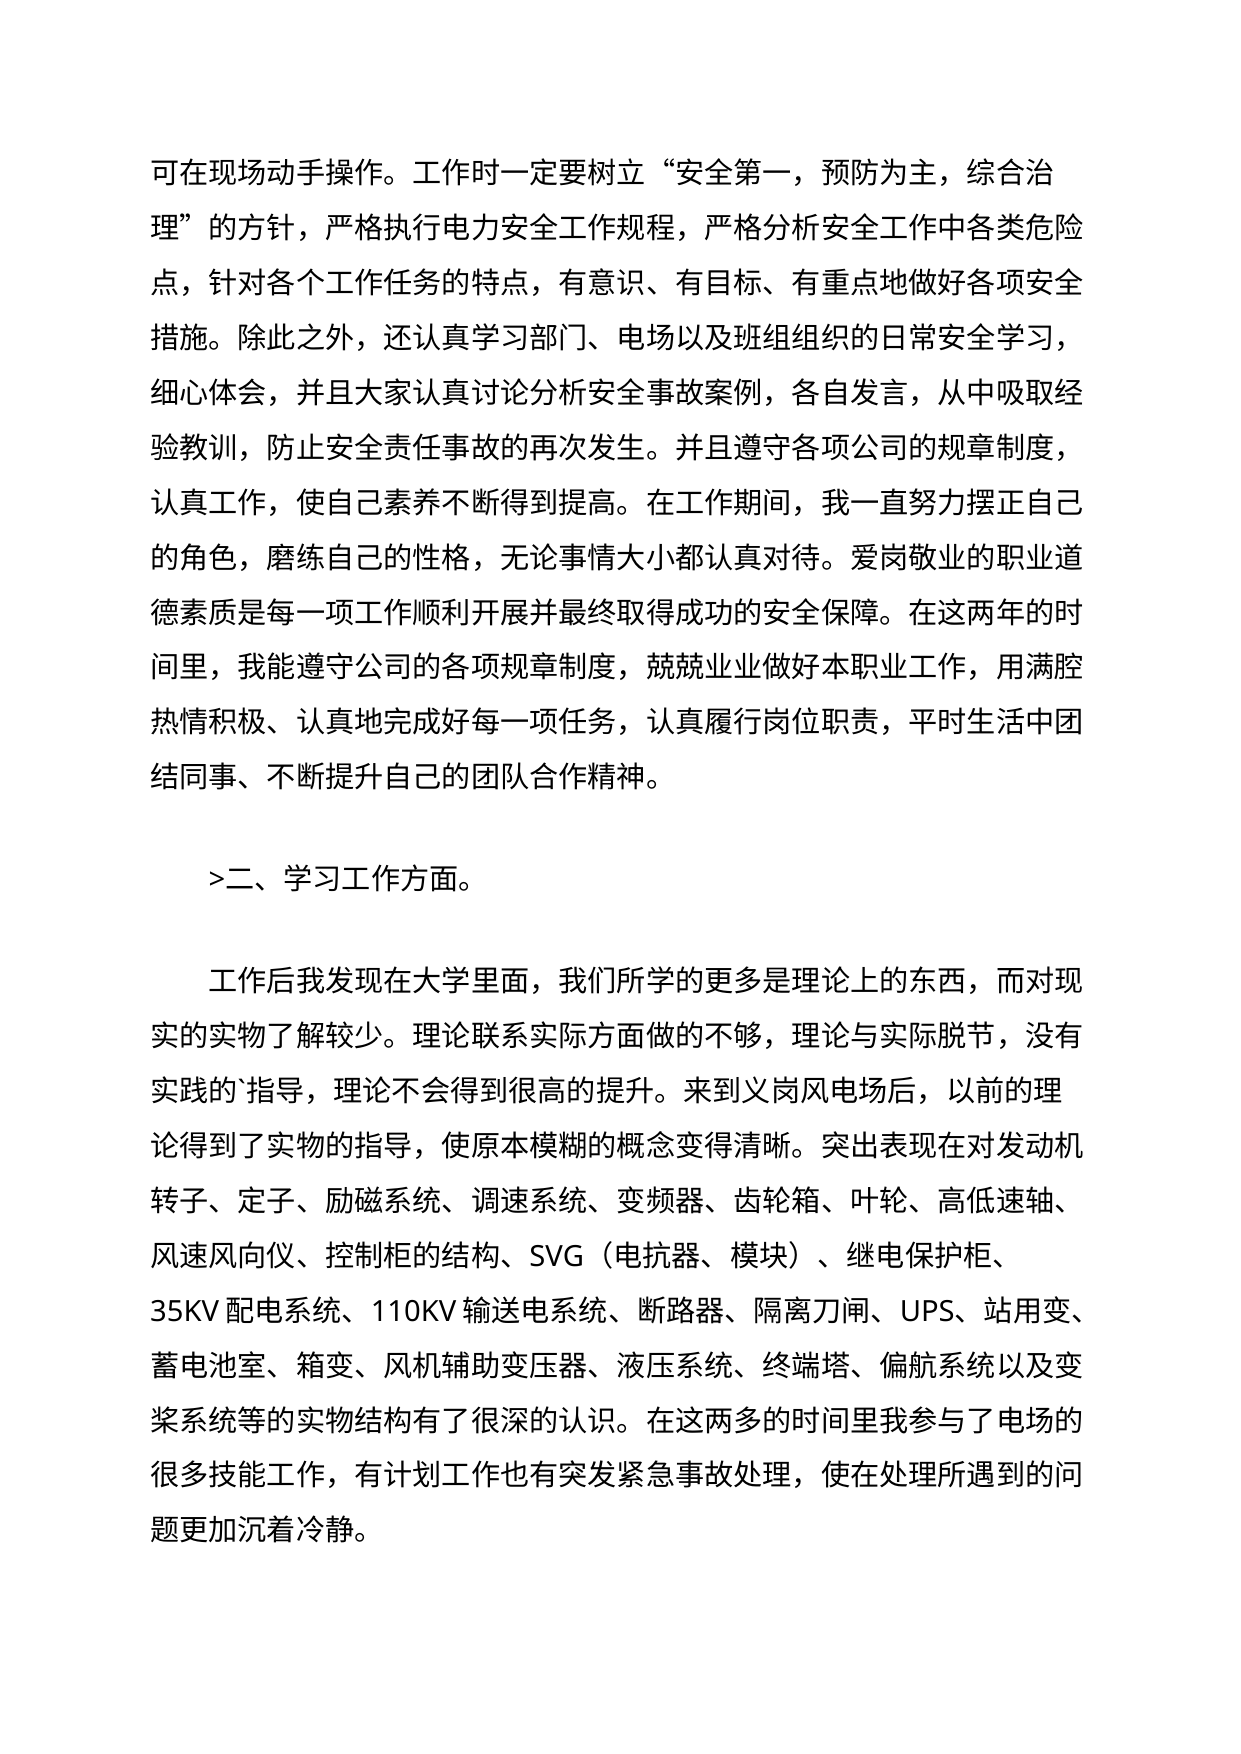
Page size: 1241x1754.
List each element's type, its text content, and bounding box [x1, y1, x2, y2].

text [150, 150, 1090, 796]
text 工作后我发现在大学里面，我们所学的更多是理论上的东西，而对现实的实物了解较少。理论联系实际方面做的不够，理论与实际脱节，没有实践的`指导，理论不会得到很高的提升。来到义岗风电场后，以前的理论得到了实物的指导，使原本模糊的概念变得清晰。突出表现在对发动机转子、定子、励磁系统、调速系统、变频器、齿轮箱、叶轮、高低速轴、风速风向仪、控制柜的结构、SVG（电抗器、模块）、继电保护柜、35KV配电系统、110KV输送电系统、断路器、隔离刀闸、UPS、站用变、蓄电池室、箱变、风机辅助变压器、液压系统、终端塔、偏航系统以及变桨系统等的实物结构有了很深的认识。在这两多的时间里我参与了电场的很多技能工作，有计划工作也有突发紧急事故处理，使在处理所遇到的问题更加沉着冷静。 [150, 958, 1090, 1549]
text >二、学习工作方面。 [150, 856, 1090, 898]
